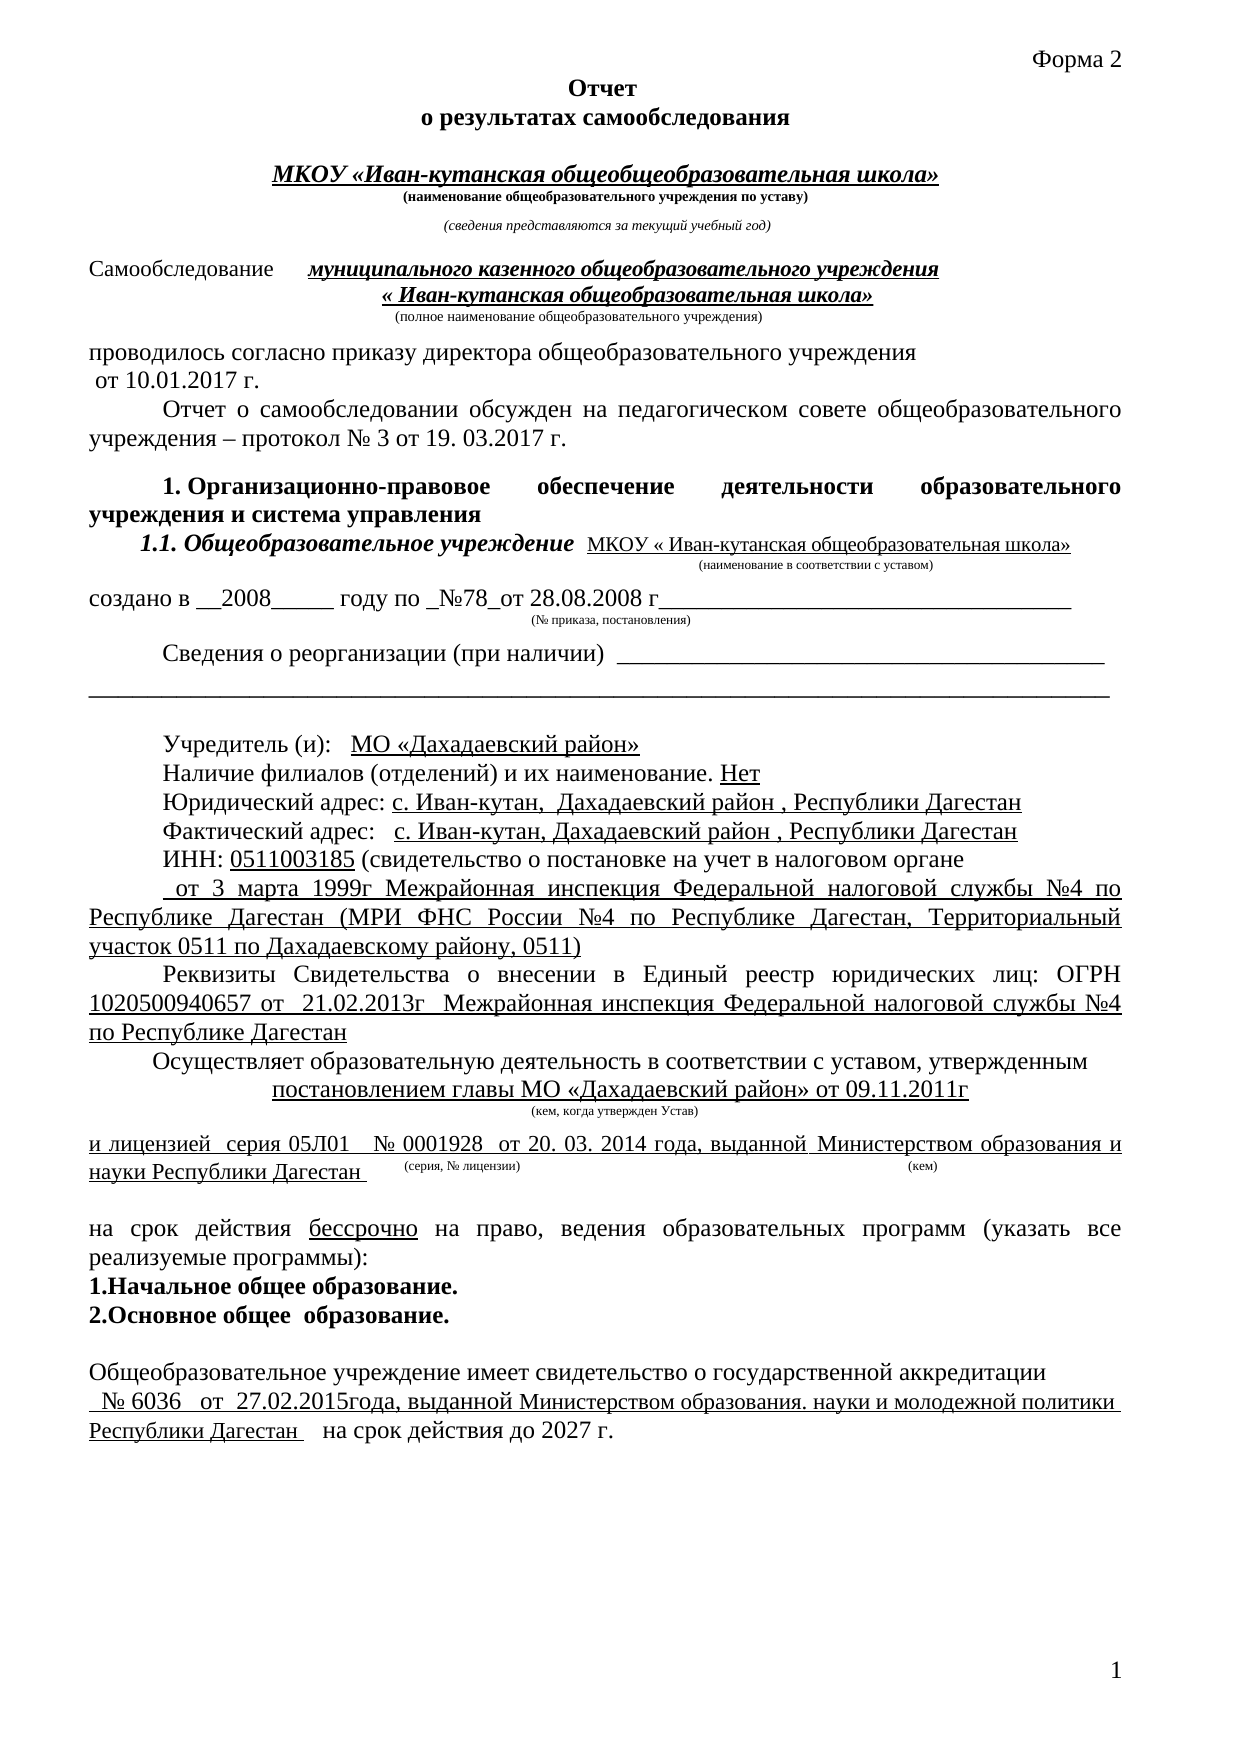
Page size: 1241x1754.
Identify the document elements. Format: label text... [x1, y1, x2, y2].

text 2.Основное общее образование. [89, 1300, 1122, 1328]
text Учредитель (и): МО «Дахадаевский район» [118, 729, 1122, 758]
text (сведения представляются за текущий учебный год) [89, 217, 1122, 246]
text Форма 2 [89, 44, 1122, 73]
text проводилось согласно приказу директора общеобразовательного учреждения [89, 337, 1122, 365]
text (кем, когда утвержден Устав) [89, 1103, 1122, 1130]
text 1.1. Общеобразовательное учреждение МКОУ « Иван-кутанская общеобразовательная школа» [89, 528, 1122, 557]
text от 3 марта 1999г Межрайонная инспекция Федеральной налоговой службы №4 по Республике Дагестан (МРИ ФНС России №4 по Республике Дагестан, Территориальный участок 0511 по Дахадаевскому району, 0511) [89, 928, 1122, 959]
text Сведения о реорганизации (при наличии) _______________________________________ [89, 638, 1122, 667]
text Юридический адрес: с. Иван-кутан, Дахадаевский район , Республики Дагестан [89, 787, 1122, 816]
text на срок действия бессрочно на право, ведения образовательных программ (указать все реализуемые программы): [89, 1213, 1122, 1271]
text 1. Организационно-правовое обеспечение деятельности образовательного учреждения и система управления [89, 471, 1122, 528]
text Реквизиты Свидетельства о внесении в Единый реестр юридических лиц: ОГРН 1020500940657 от 21.02.2013г Межрайонная инспекция Федеральной налоговой службы №4 по Республике Дагестан [89, 959, 1122, 1013]
text создано в __2008_____ году по _№78_от 28.08.2008 г_________________________________ [89, 583, 1122, 612]
text Реквизиты Свидетельства о внесении в Единый реестр юридических лиц: ОГРН 1020500940657 от 21.02.2013г Межрайонная инспекция Федеральной налоговой службы №4 по Республике Дагестан [89, 1015, 1122, 1046]
text 1.Начальное общее образование. [89, 1271, 1122, 1300]
text от 3 марта 1999г Межрайонная инспекция Федеральной налоговой службы №4 по Республике Дагестан (МРИ ФНС России №4 по Республике Дагестан, Территориальный участок 0511 по Дахадаевскому району, 0511) [89, 873, 1122, 927]
text ИНН: 0511003185 (свидетельство о постановке на учет в налоговом органе [89, 844, 1122, 873]
text от 10.01.2017 г. [89, 365, 1122, 394]
text Наличие филиалов (отделений) и их наименование. Нет [89, 758, 1122, 787]
text Отчет о самообследовании обсужден на педагогическом совете общеобразовательного учреждения – протокол № 3 от 19. 03.2017 г. [89, 394, 1122, 452]
text Общеобразовательное учреждение имеет свидетельство о государственной аккредитации [89, 1357, 1122, 1386]
text Отчет [89, 73, 1122, 102]
text (наименование общеобразовательного учреждения по уставу) [89, 188, 1122, 217]
text (наименование в соответствии с уставом) [89, 557, 1122, 583]
text о результатах самообследования [89, 102, 1122, 131]
text (полное наименование общеобразовательного учреждения) [89, 308, 1122, 337]
text № 6036 от 27.02.2015года, выданной Министерством образования. науки и молодежной политики Республики Дагестан на срок действия до 2027 г. [89, 1386, 1122, 1443]
text и лицензией серия 05Л01 № 0001928 от 20. 03. 2014 года, выданной Министерством образования и науки Республики Дагестан (серия, № лицензии) (кем) [89, 1130, 1122, 1153]
text Фактический адрес: с. Иван-кутан, Дахадаевский район , Республики Дагестан [89, 816, 1122, 844]
text Самообследование муниципального казенного общеобразовательного учреждения [89, 255, 1122, 282]
text и лицензией серия 05Л01 № 0001928 от 20. 03. 2014 года, выданной Министерством образования и науки Республики Дагестан (серия, № лицензии) (кем) [89, 1154, 1122, 1185]
text ______________________________________________________________________ [89, 667, 1122, 701]
text Осуществляет образовательную деятельность в соответствии с уставом, утвержденным постановлением главы МО «Дахадаевский район» от 09.11.2011г [118, 1046, 1122, 1103]
text МКОУ «Иван-кутанская общеобщеобразовательная школа» [89, 159, 1122, 188]
text « Иван-кутанская общеобразовательная школа» [89, 282, 1122, 308]
text (№ приказа, постановления) [89, 612, 1122, 638]
